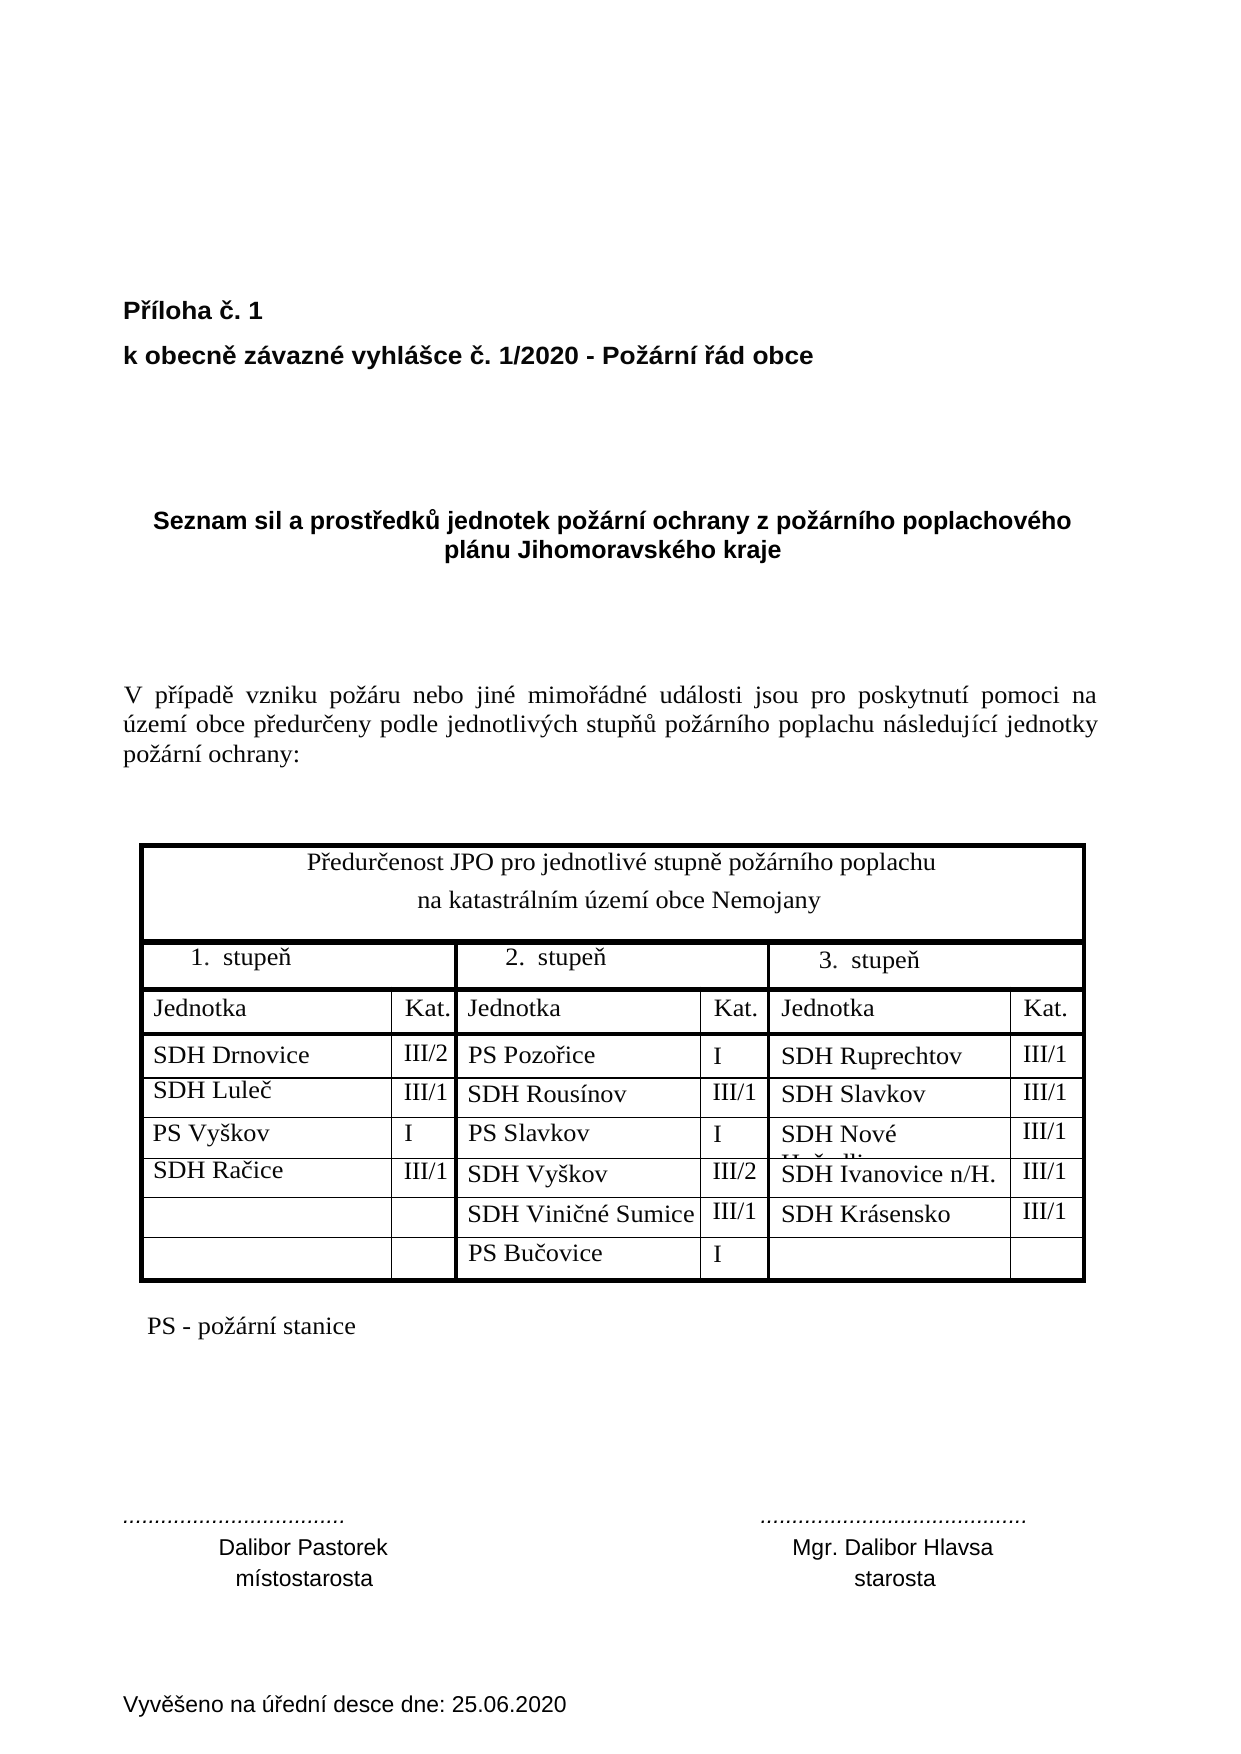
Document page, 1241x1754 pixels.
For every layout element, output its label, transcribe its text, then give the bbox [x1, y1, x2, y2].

table_cell Jednotka [144, 992, 391, 1032]
table_cell SDH Rousínov [458, 1079, 700, 1117]
text Vyvěšeno na úřední desce dne: 25.06.2020 [123, 1691, 1103, 1718]
table_cell III/1 [701, 1198, 767, 1236]
table_cell III/1 [1011, 1198, 1082, 1236]
table_cell SDH Luleč [144, 1079, 391, 1117]
text ................................... .......................................... [123, 1502, 1103, 1528]
table_cell 3. stupeň [770, 945, 1082, 987]
text Dalibor Pastorek Mgr. Dalibor Hlavsa [123, 1534, 1103, 1560]
table_cell I [701, 1036, 767, 1077]
table_cell I [392, 1118, 454, 1157]
table_cell PS Bučovice [458, 1238, 700, 1278]
table_cell III/1 [1011, 1079, 1082, 1117]
table_cell SDH Vyškov [458, 1159, 700, 1196]
table_cell 1. stupeň [144, 945, 454, 987]
text Příloha č. 1 [123, 296, 1081, 324]
table_cell [392, 1198, 454, 1236]
table_cell III/2 [392, 1036, 454, 1077]
table_cell III/1 [1011, 1036, 1082, 1077]
table_cell III/1 [1011, 1159, 1082, 1196]
table_cell III/1 [392, 1159, 454, 1196]
table_cell III/2 [701, 1159, 767, 1196]
table_cell III/1 [392, 1079, 454, 1117]
table_cell III/1 [701, 1079, 767, 1117]
table_cell I [701, 1238, 767, 1278]
table_cell Jednotka [770, 992, 1010, 1032]
table_cell Kat. [392, 992, 454, 1032]
table_cell [1011, 1238, 1082, 1278]
table_cell SDH Račice [144, 1159, 391, 1196]
table_cell PS Vyškov [144, 1118, 391, 1157]
table_cell Kat. [701, 992, 767, 1032]
table_cell SDH Drnovice [144, 1036, 391, 1077]
text V případě vzniku požáru nebo jiné mimořádné události jsou pro poskytnutí pomoci na území obce předurčeny podle jednotlivých stupňů požárního poplachu následující jednotky požární ochrany: [123, 680, 1098, 768]
table_cell SDH Ruprechtov [770, 1036, 1010, 1077]
table_cell SDH Nové Hvězdlice [770, 1118, 1010, 1157]
table_cell PS Pozořice [458, 1036, 700, 1077]
table_cell PS Slavkov [458, 1118, 700, 1157]
text Seznam sil a prostředků jednotek požární ochrany z požárního poplachového plánu Jihomoravského kraje [123, 506, 1103, 564]
table_cell Kat. [1011, 992, 1082, 1032]
table_cell [392, 1238, 454, 1278]
text místostarosta starosta [123, 1565, 1103, 1592]
table_cell Jednotka [458, 992, 700, 1032]
table_cell I [701, 1118, 767, 1157]
table_header Předurčenost JPO pro jednotlivé stupně požárního poplachu [144, 848, 1082, 885]
table_cell SDH Ivanovice n/H. [770, 1159, 1010, 1196]
table_cell na katastrálním území obce Nemojany [144, 885, 1082, 939]
text PS - požární stanice [147, 1311, 1103, 1340]
table_cell 2. stupeň [458, 945, 767, 987]
table_cell [144, 1238, 391, 1278]
table_cell SDH Krásensko [770, 1198, 1010, 1236]
table_cell SDH Viničné Sumice [458, 1198, 700, 1236]
table_cell [770, 1238, 1010, 1278]
table_cell III/1 [1011, 1118, 1082, 1157]
table_cell [144, 1198, 391, 1236]
table_cell SDH Slavkov [770, 1079, 1010, 1117]
text k obecně závazné vyhlášce č. 1/2020 - Požární řád obce [123, 341, 1081, 370]
